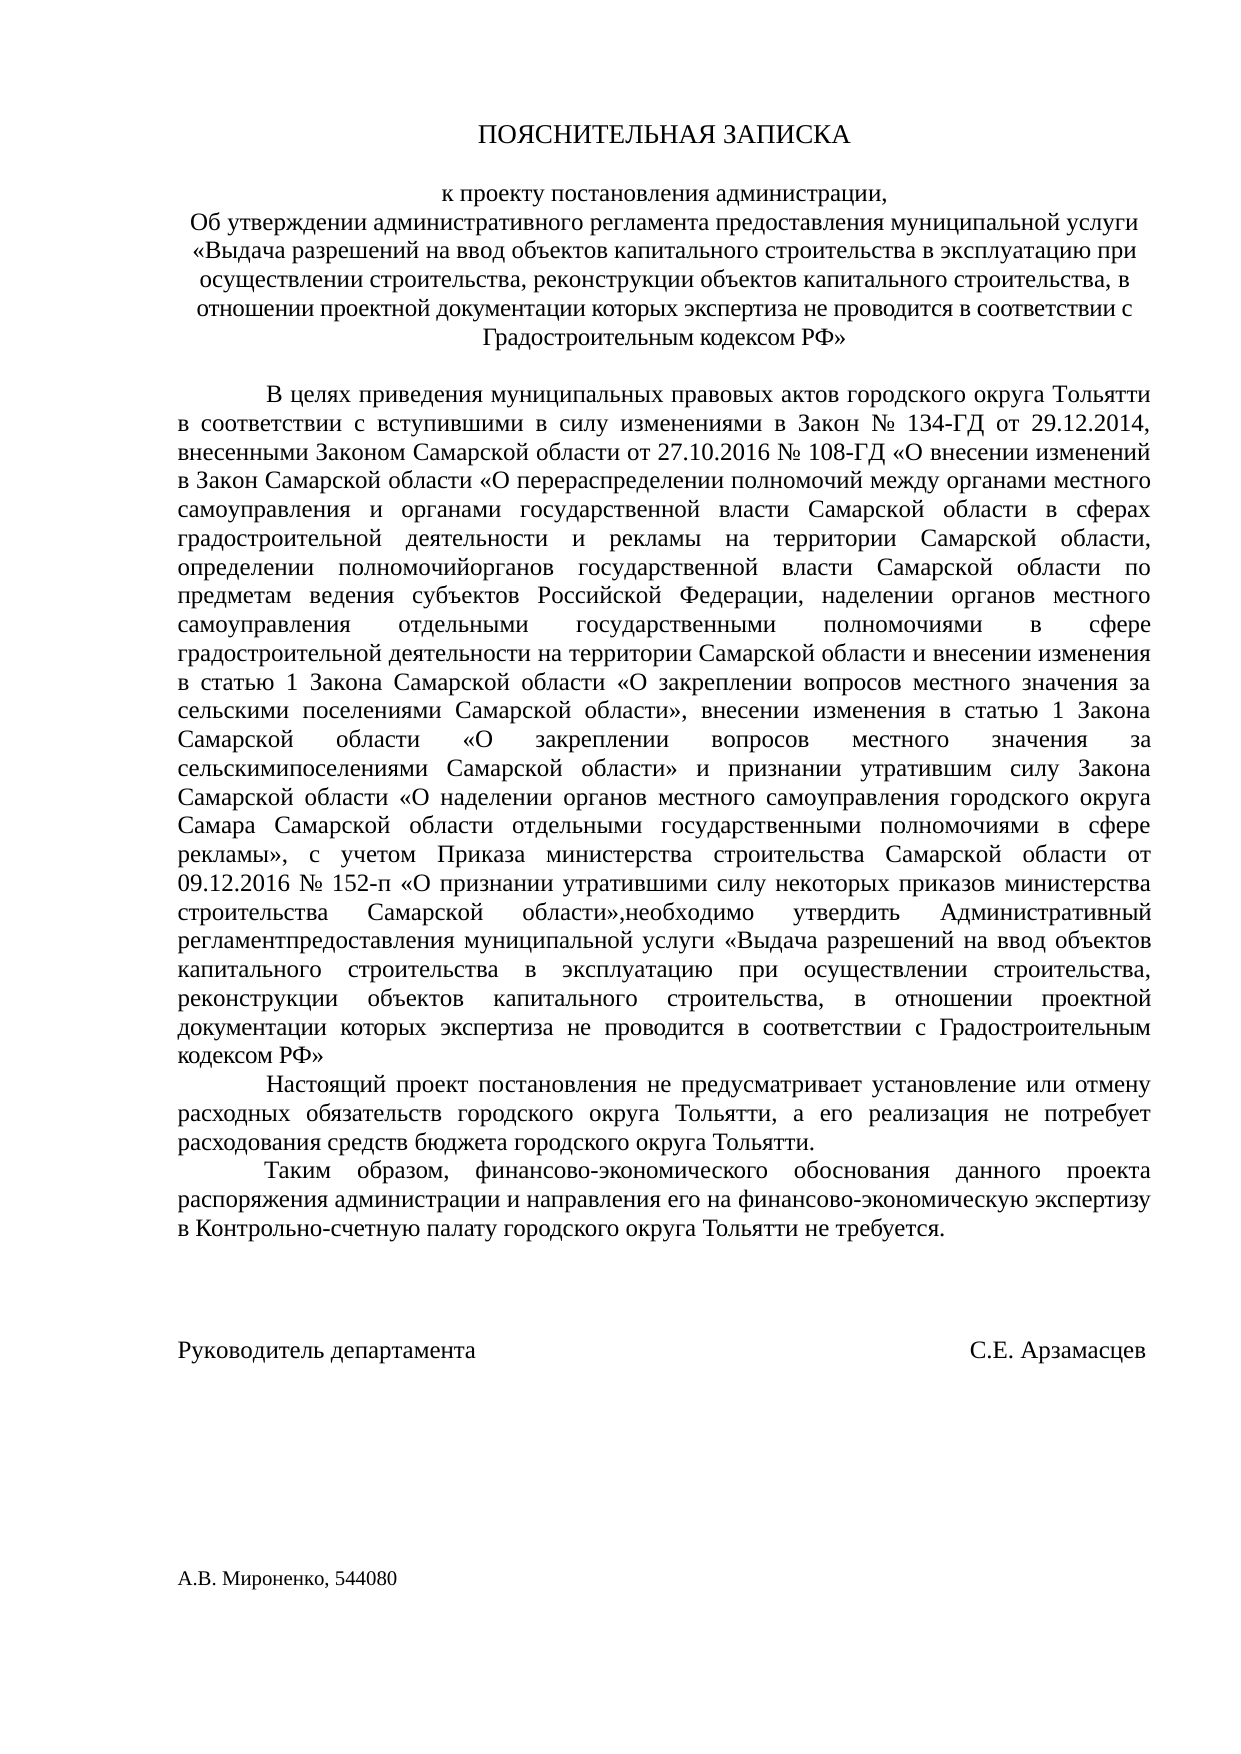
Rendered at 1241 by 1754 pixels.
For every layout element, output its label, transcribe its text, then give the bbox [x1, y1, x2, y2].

text Настоящий проект постановления не предусматривает установление или отмену расходных обязательств городского округа Тольятти, а его реализация не потребует расходования средств бюджета городского округа Тольятти. [177, 1069, 1152, 1156]
text А.В. Мироненко, 544080 [177, 1565, 1152, 1589]
text Таким образом, финансово-экономического обоснования данного проекта распоряжения администрации и направления его на финансово-экономическую экспертизу в Контрольно-счетную палату городского округа Тольятти не требуется. [177, 1156, 1152, 1242]
text к проекту постановления администрации, [177, 178, 1152, 207]
text В целях приведения муниципальных правовых актов городского округа Тольятти в соответствии с вступившими в силу изменениями в Закон № 134-ГД от 29.12.2014, внесенными Законом Самарской области от 27.10.2016 № 108-ГД «О внесении изменений в Закон Самарской области «О перераспределении полномочий между органами местного самоуправления и органами государственной власти Самарской области в сферах градостроительной деятельности и рекламы на территории Самарской области, определении полномочийорганов государственной власти Самарской области по предметам ведения субъектов Российской Федерации, наделении органов местного самоуправления отдельными государственными полномочиями в сфере градостроительной деятельности на территории Самарской области и внесении изменения в статью 1 Закона Самарской области «О закреплении вопросов местного значения за сельскими поселениями Самарской области», внесении изменения в статью 1 Закона Самарской области «О закреплении вопросов местного значения за сельскимипоселениями Самарской области» и признании утратившим силу Закона Самарской области «О наделении органов местного самоуправления городского округа Самара Самарской области отдельными государственными полномочиями в сфере рекламы», с учетом Приказа министерства строительства Самарской области от 09.12.2016 № 152-п «О признании утратившими силу некоторых приказов министерства строительства Самарской области»,необходимо утвердить Административный регламентпредоставления муниципальной услуги «Выдача разрешений на ввод объектов капитального строительства в эксплуатацию при осуществлении строительства, реконструкции объектов капитального строительства, в отношении проектной документации которых экспертиза не проводится в соответствии с Градостроительным кодексом РФ» [177, 379, 1152, 1069]
text Руководитель департамента С.Е. Арзамасцев [177, 1335, 1152, 1364]
text Об утверждении административного регламента предоставления муниципальной услуги «Выдача разрешений на ввод объектов капитального строительства в эксплуатацию при осуществлении строительства, реконструкции объектов капитального строительства, в отношении проектной документации которых экспертиза не проводится в соответствии с Градостроительным кодексом РФ» [177, 207, 1152, 351]
text ПОЯСНИТЕЛЬНАЯ ЗАПИСКА [177, 118, 1152, 149]
